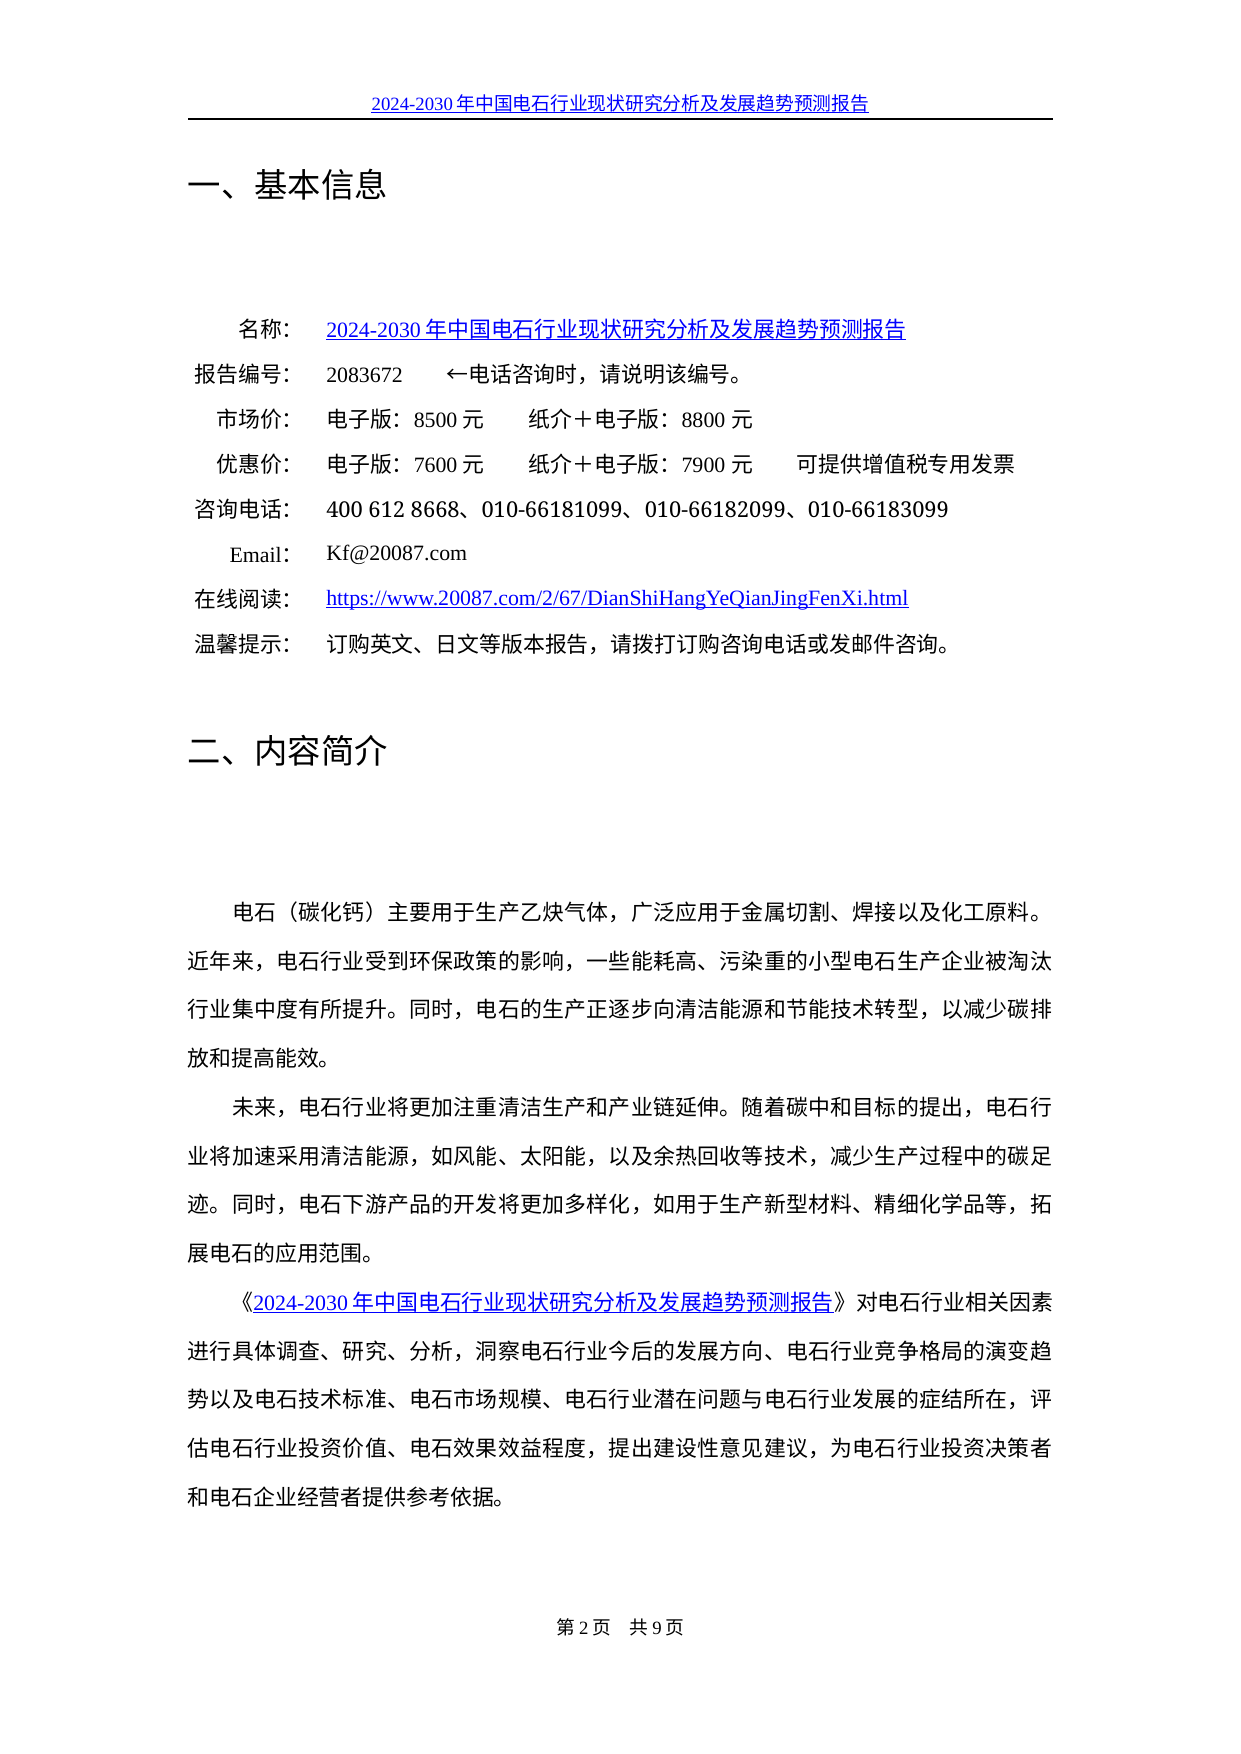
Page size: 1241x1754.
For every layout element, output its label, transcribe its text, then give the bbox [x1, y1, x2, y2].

table_cell 电子版：7600 元 纸介＋电子版：7900 元 可提供增值税专用发票 [315, 447, 1073, 492]
table_header 名称： [167, 312, 315, 357]
table_cell 优惠价： [167, 447, 315, 492]
table_cell 报告编号： [167, 357, 315, 402]
table_cell 温馨提示： [167, 627, 315, 672]
title 一、基本信息 [187, 150, 1053, 215]
title 二、内容简介 [187, 717, 1053, 782]
table_cell 市场价： [167, 402, 315, 447]
table_cell 2083672 ←电话咨询时，请说明该编号。 [315, 357, 1073, 402]
table_cell 400 612 8668、010-66181099、010-66182099、010-66183099 [315, 492, 1073, 537]
table_cell 在线阅读： [167, 582, 315, 627]
table_cell Email： [167, 537, 315, 582]
table_cell 咨询电话： [167, 492, 315, 537]
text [187, 894, 1053, 1512]
table_cell 订购英文、日文等版本报告，请拨打订购咨询电话或发邮件咨询。 [315, 627, 1073, 672]
table_header 2024-2030年中国电石行业现状研究分析及发展趋势预测报告 [315, 312, 1073, 357]
table_cell Kf@20087.com [315, 537, 1073, 582]
table_cell 电子版：8500 元 纸介＋电子版：8800 元 [315, 402, 1073, 447]
table_cell [315, 582, 1073, 627]
